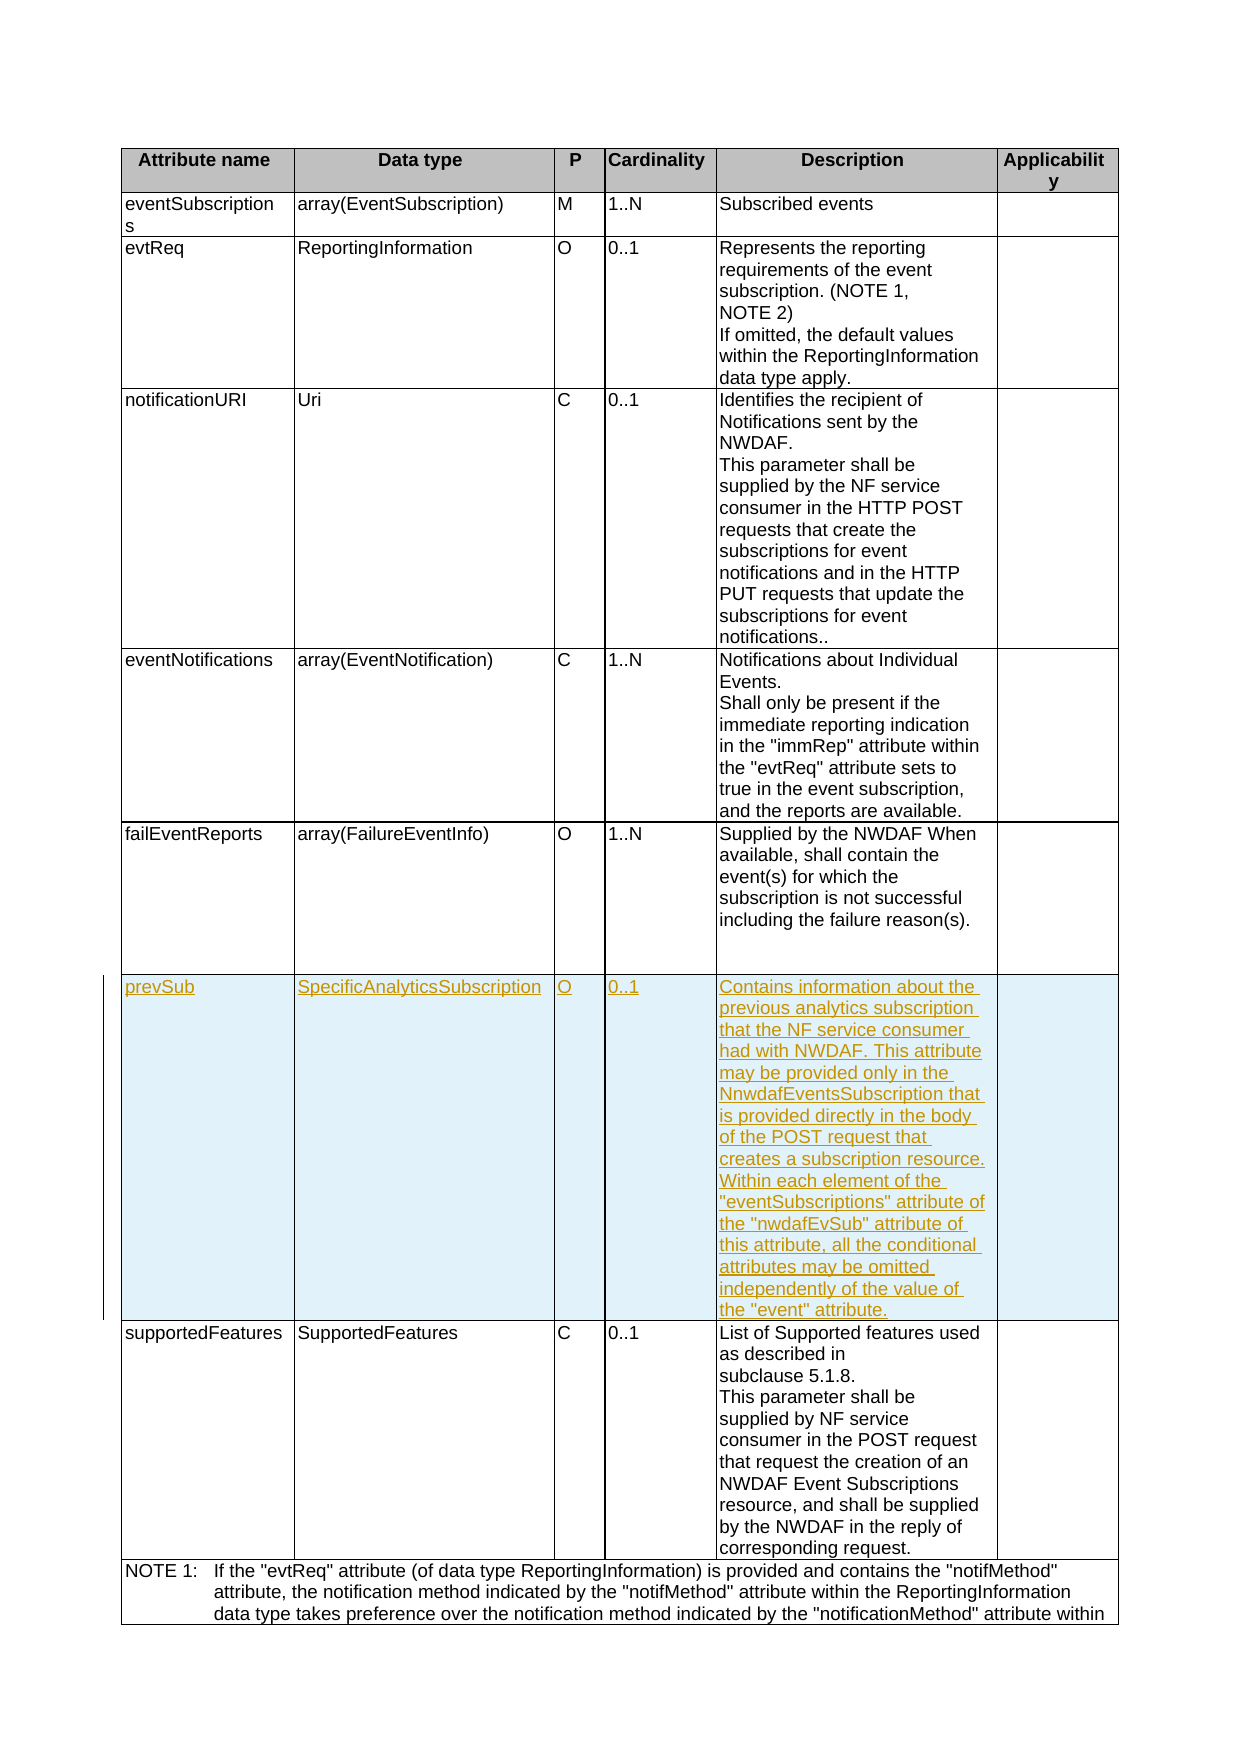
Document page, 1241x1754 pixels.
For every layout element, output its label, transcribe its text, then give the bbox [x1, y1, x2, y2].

table_cell [998, 649, 1118, 821]
table_cell 0..1 [606, 389, 716, 648]
table_cell array(EventNotification) [295, 649, 554, 821]
table_header Cardinality [606, 149, 716, 192]
table_cell [998, 389, 1118, 648]
table_cell Notifications about Individual Events. Shall only be present if the immediate reporting indication in the "immRep" attribute within the "evtReq" attribute sets to true in the event subscription, and the reports are available. [717, 649, 997, 821]
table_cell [122, 1560, 1118, 1624]
table_cell 1..N [606, 649, 716, 821]
table_header P [555, 149, 604, 192]
table_cell [998, 237, 1118, 388]
table_cell O [555, 237, 604, 388]
table_cell notificationURI [122, 389, 294, 648]
table_header Description [717, 149, 997, 192]
table_cell array(FailureEventInfo) [295, 823, 554, 974]
table_cell Uri [295, 389, 554, 648]
table_cell eventSubscriptions [122, 193, 294, 236]
table_cell 0..1 [606, 1321, 716, 1559]
table_cell array(EventSubscription) [295, 193, 554, 236]
table_header Data type [295, 149, 554, 192]
table_cell C [555, 649, 604, 821]
table_cell Supplied by the NWDAF When available, shall contain the event(s) for which the subscription is not successful including the failure reason(s). [717, 823, 997, 974]
table_cell C [555, 389, 604, 648]
table_cell [998, 1321, 1118, 1559]
table_cell [998, 823, 1118, 974]
table_cell 0..1 [606, 237, 716, 388]
table_cell evtReq [122, 237, 294, 388]
table_header Attribute name [122, 149, 294, 192]
table_cell ReportingInformation [295, 237, 554, 388]
table_cell 1..N [606, 823, 716, 974]
table_cell Subscribed events [717, 193, 997, 236]
table_cell Represents the reporting requirements of the event subscription. (NOTE 1, NOTE 2) If omitted, the default values within the ReportingInformation data type apply. [717, 237, 997, 388]
table_cell failEventReports [122, 823, 294, 974]
table_cell eventNotifications [122, 649, 294, 821]
table_header Applicability [998, 149, 1118, 192]
table_cell Identifies the recipient of Notifications sent by the NWDAF. This parameter shall be supplied by the NF service consumer in the HTTP POST requests that create the subscriptions for event notifications and in the HTTP PUT requests that update the subscriptions for event notifications.. [717, 389, 997, 648]
table_cell C [555, 1321, 604, 1559]
table_cell O [555, 823, 604, 974]
table_cell M [555, 193, 604, 236]
table_cell 1..N [606, 193, 716, 236]
table_cell List of Supported features used as described in subclause 5.1.8. This parameter shall be supplied by NF service consumer in the POST request that request the creation of an NWDAF Event Subscriptions resource, and shall be supplied by the NWDAF in the reply of corresponding request. [717, 1321, 997, 1559]
table_cell [998, 193, 1118, 236]
table_cell supportedFeatures [122, 1321, 294, 1559]
table_cell SupportedFeatures [295, 1321, 554, 1559]
